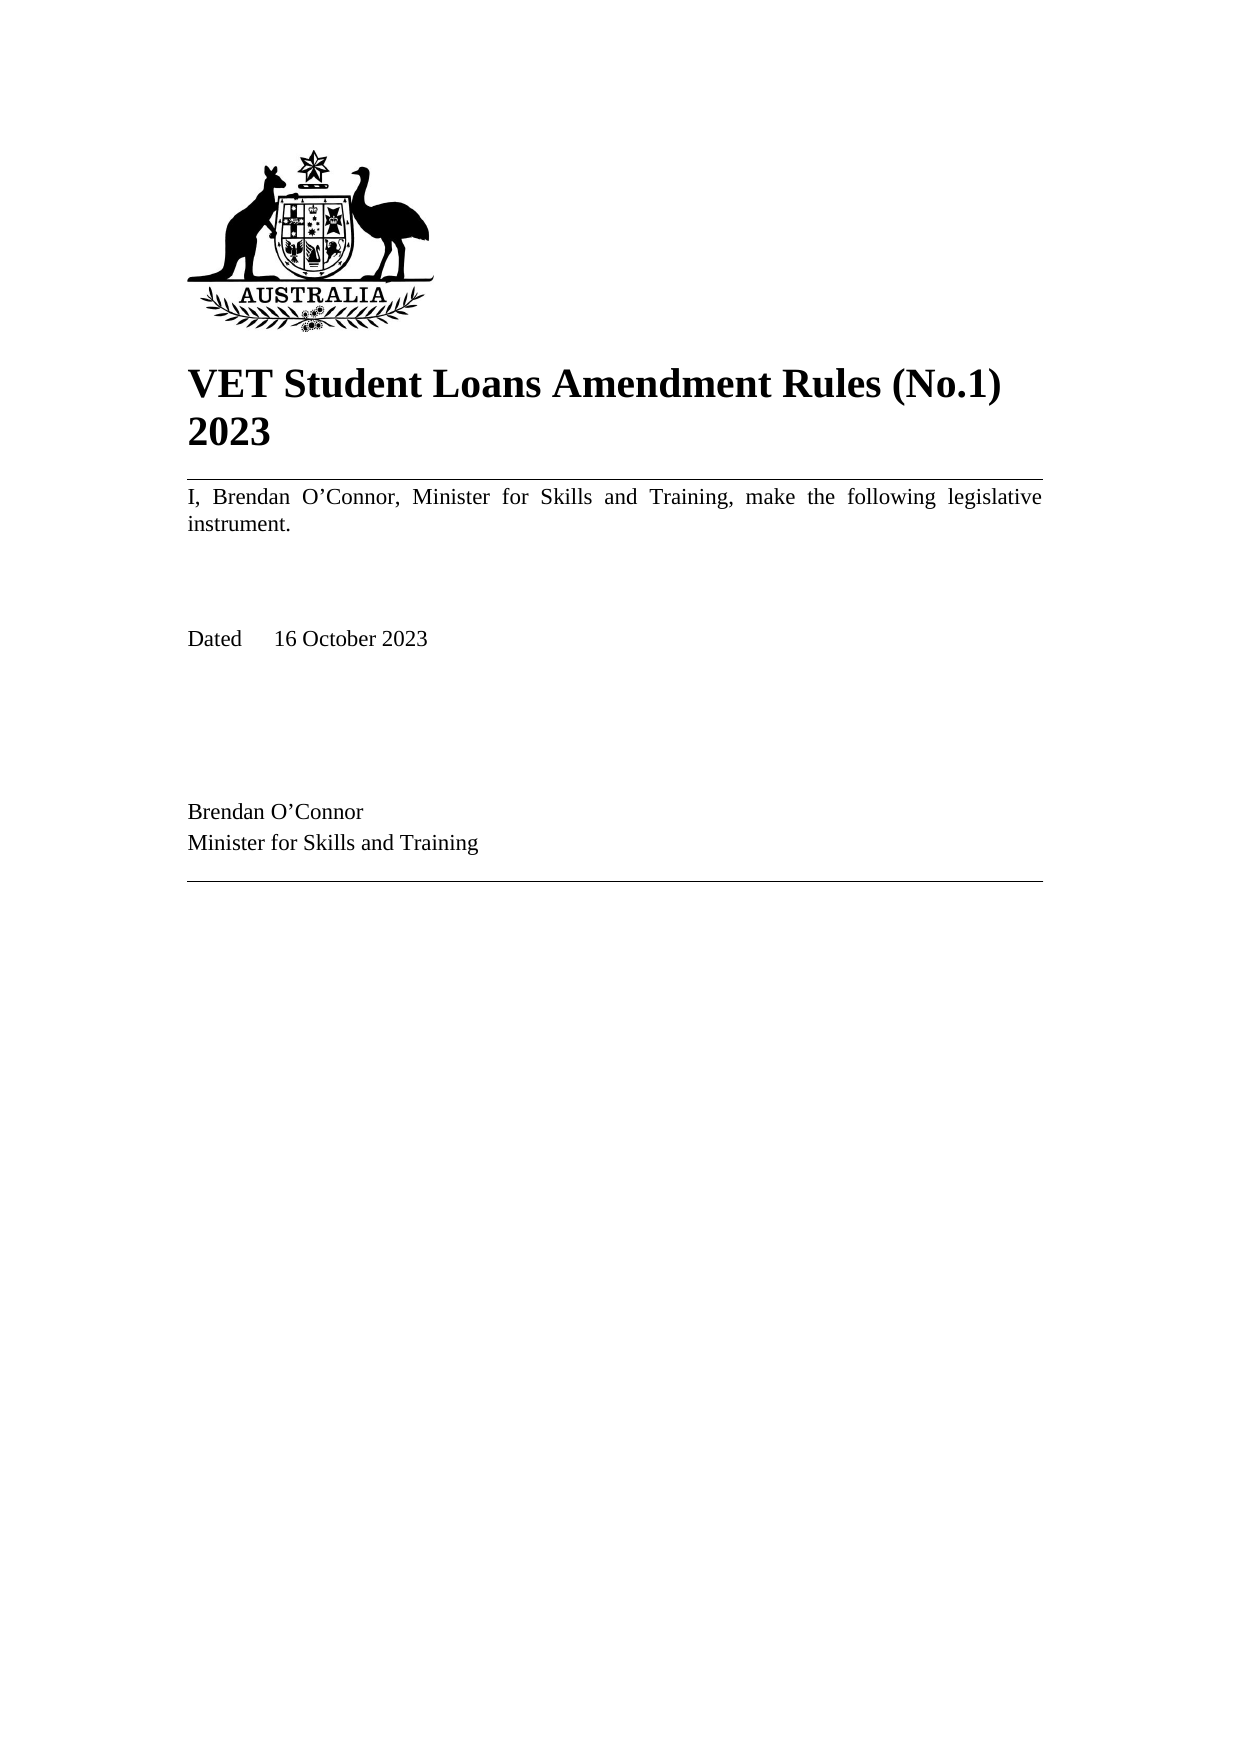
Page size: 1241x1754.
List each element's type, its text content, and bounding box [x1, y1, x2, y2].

text I, Brendan O’Connor, Minister for Skills and Training, make the following legislative instrument. [187, 480, 1043, 536]
text Brendan O’Connor [187, 798, 1012, 824]
text Minister for Skills and Training [187, 824, 1043, 881]
picture [187, 150, 434, 332]
text VET Student Loans Amendment Rules (No.1) 2023 [187, 358, 1053, 454]
text Dated 16 October 2023 [187, 625, 1012, 652]
